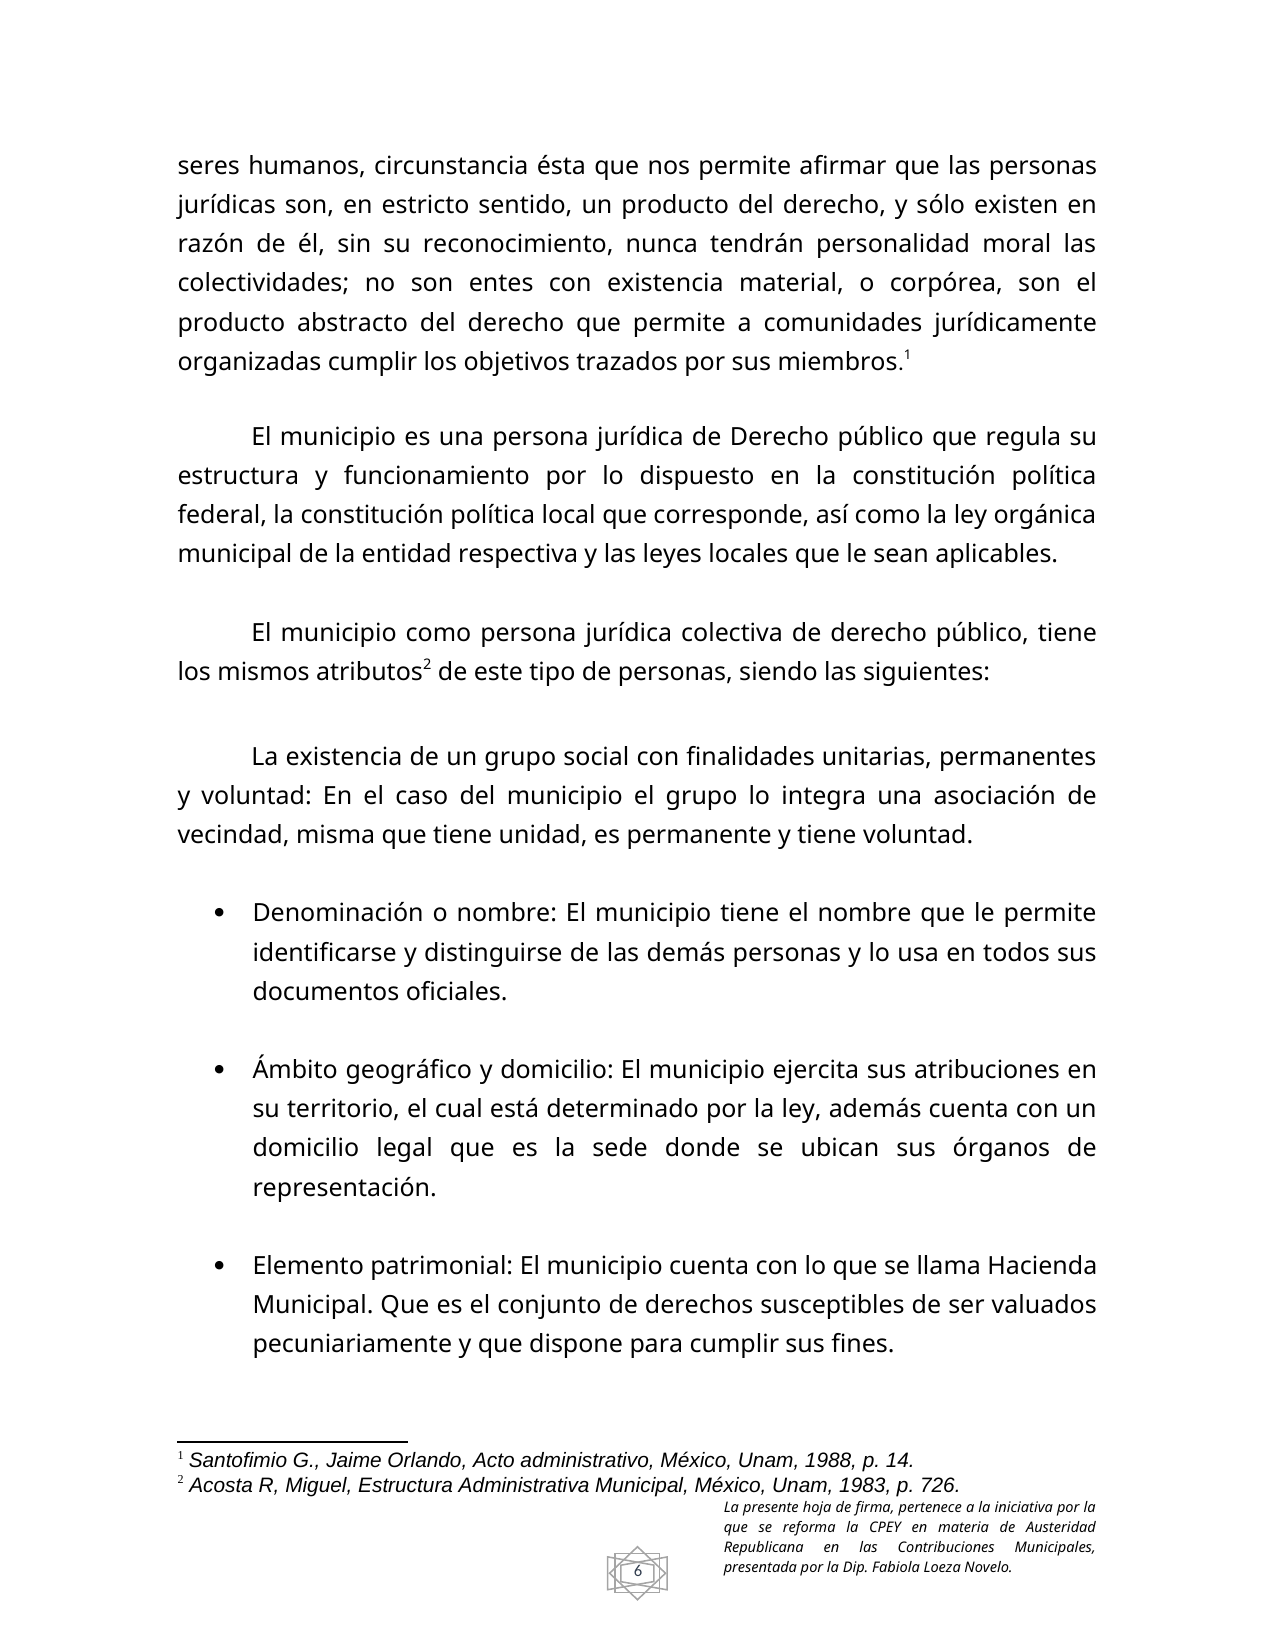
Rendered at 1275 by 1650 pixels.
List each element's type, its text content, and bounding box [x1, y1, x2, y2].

text El municipio es una persona jurídica de Derecho público que regula su estructura y funcionamiento por lo dispuesto en la constitución política federal, la constitución política local que corresponde, así como la ley orgánica municipal de la entidad respectiva y las leyes locales que le sean aplicables. [177, 418, 1098, 570]
list Elemento patrimonial: El municipio cuenta con lo que se llama Hacienda Municipal. Que es el conjunto de derechos susceptibles de ser valuados pecuniariamente y que dispone para cumplir sus fines. [215, 1247, 1098, 1360]
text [177, 148, 1098, 377]
list Ámbito geográfico y domicilio: El municipio ejercita sus atribuciones en su territorio, el cual está determinado por la ley, además cuenta con un domicilio legal que es la sede donde se ubican sus órganos de representación. [215, 1052, 1098, 1203]
text La existencia de un grupo social con finalidades unitarias, permanentes y voluntad: En el caso del municipio el grupo lo integra una asociación de vecindad, misma que tiene unidad, es permanente y tiene voluntad. [177, 738, 1098, 851]
text El municipio como persona jurídica colectiva de derecho público, tiene los mismos atributos de este tipo de personas, siendo las siguientes: [177, 614, 1098, 688]
list Denominación o nombre: El municipio tiene el nombre que le permite identificarse y distinguirse de las demás personas y lo usa en todos sus documentos oficiales. [215, 895, 1098, 1007]
